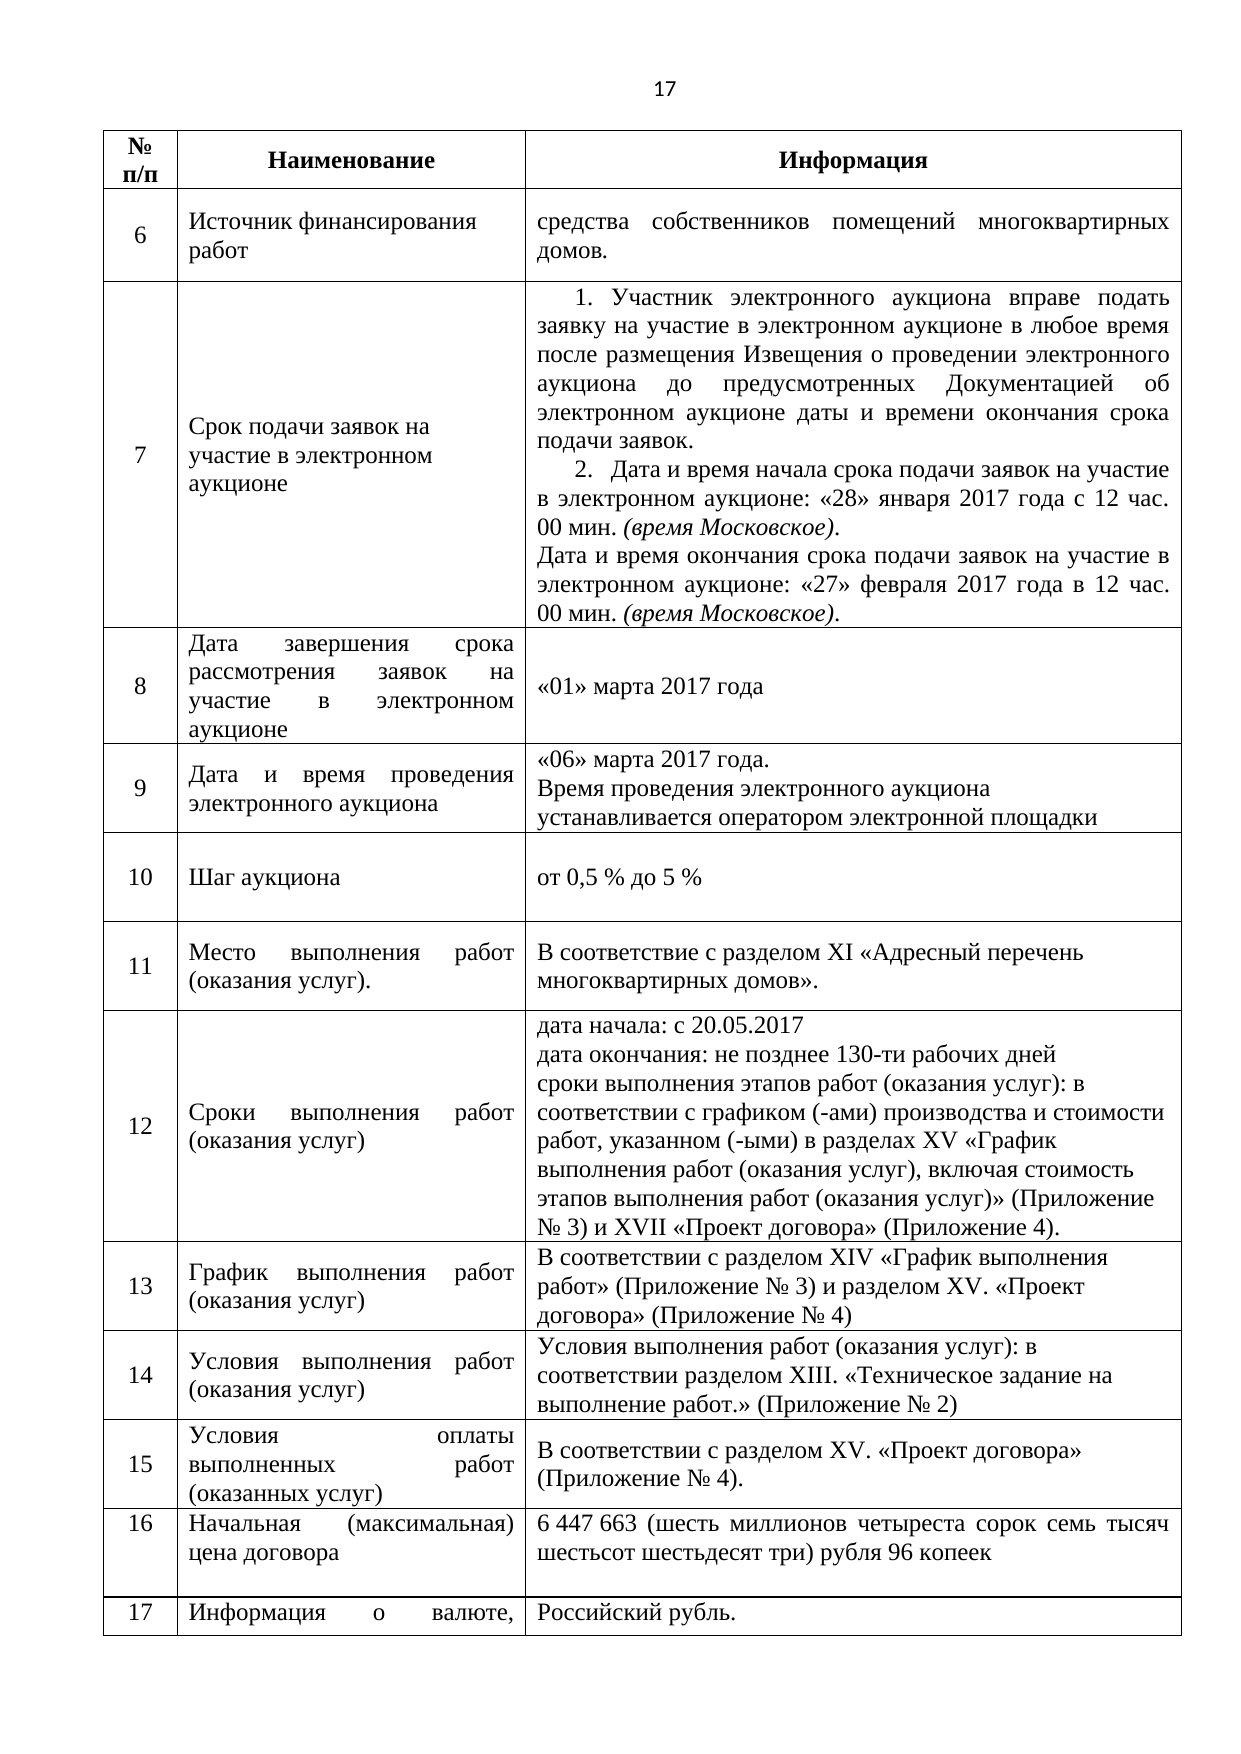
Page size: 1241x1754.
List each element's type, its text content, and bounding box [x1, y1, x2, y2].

table_cell Условия выполнения работ (оказания услуг) [178, 1331, 525, 1418]
table_cell 6 [104, 189, 177, 281]
table_header № п/п [104, 131, 177, 188]
table_cell Условия выполнения работ (оказания услуг): в соответствии разделом XIII. «Техническое задание на выполнение работ.» (Приложение № 2) [526, 1331, 1181, 1418]
table_cell Источник финансирования работ [178, 189, 525, 281]
table_cell 16 [104, 1509, 177, 1596]
table_cell В соответствие с разделом XI «Адресный перечень многоквартирных домов». [526, 922, 1181, 1009]
table_cell средства собственников помещений многоквартирных домов. [526, 189, 1181, 281]
table_cell Срок подачи заявок на участие в электронном аукционе [178, 282, 525, 627]
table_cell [178, 1598, 525, 1635]
table_cell 14 [104, 1331, 177, 1418]
table_cell 9 [104, 744, 177, 832]
table_cell Дата завершения срока рассмотрения заявок на участие в электронном аукционе [178, 628, 525, 743]
table_cell дата начала: с 20.05.2017 дата окончания: не позднее 130-ти рабочих дней сроки выполнения этапов работ (оказания услуг): в соответствии с графиком (-ами) производства и стоимости работ, указанном (-ыми) в разделах XV «График выполнения работ (оказания услуг), включая стоимость этапов выполнения работ (оказания услуг)» (Приложение № 3) и XVII «Проект договора» (Приложение 4). [526, 1011, 1181, 1241]
table_cell В соответствии с разделом XIV «График выполнения работ» (Приложение № 3) и разделом XV. «Проект договора» (Приложение № 4) [526, 1242, 1181, 1329]
table_header Наименование [178, 131, 525, 188]
table_cell 10 [104, 833, 177, 921]
table_cell Шаг аукциона [178, 833, 525, 921]
table_cell 17 [104, 1598, 177, 1635]
table_cell Сроки выполнения работ (оказания услуг) [178, 1011, 525, 1241]
table_cell Условия оплаты выполненных работ (оказанных услуг) [178, 1420, 525, 1507]
table_cell 15 [104, 1420, 177, 1507]
table_cell График выполнения работ (оказания услуг) [178, 1242, 525, 1329]
table_cell Дата и время проведения электронного аукциона [178, 744, 525, 832]
table_cell от 0,5 % до 5 % [526, 833, 1181, 921]
table_cell Место выполнения работ (оказания услуг). [178, 922, 525, 1009]
table_cell Начальная (максимальная) цена договора [178, 1509, 525, 1596]
table_cell Участник электронного аукциона вправе подать заявку на участие в электронном аукционе в любое время после размещения Извещения о проведении электронного аукциона до предусмотренных Документацией об электронном аукционе даты и времени окончания срока подачи заявок. Дата и время начала срока подачи заявок на участие в электронном аукционе: «28» января 2017 года с 12 час. 00 мин. (время Московское). Дата и время окончания срока подачи заявок на участие в электронном аукционе: «27» февраля 2017 года в 12 час. 00 мин. (время Московское). [526, 282, 1181, 627]
table_cell 11 [104, 922, 177, 1009]
table_cell «06» марта 2017 года. Время проведения электронного аукциона устанавливается оператором электронной площадки [526, 744, 1181, 832]
table_cell Российский рубль. [526, 1598, 1181, 1635]
table_cell 13 [104, 1242, 177, 1329]
table_cell «01» марта 2017 года [526, 628, 1181, 743]
table_cell 12 [104, 1011, 177, 1241]
table_cell 6 447 663 (шесть миллионов четыреста сорок семь тысяч шестьсот шестьдесят три) рубля 96 копеек [526, 1509, 1181, 1596]
table_cell 7 [104, 282, 177, 627]
table_cell В соответствии с разделом XV. «Проект договора» (Приложение № 4). [526, 1420, 1181, 1507]
table_cell 8 [104, 628, 177, 743]
table_header Информация [526, 131, 1181, 188]
